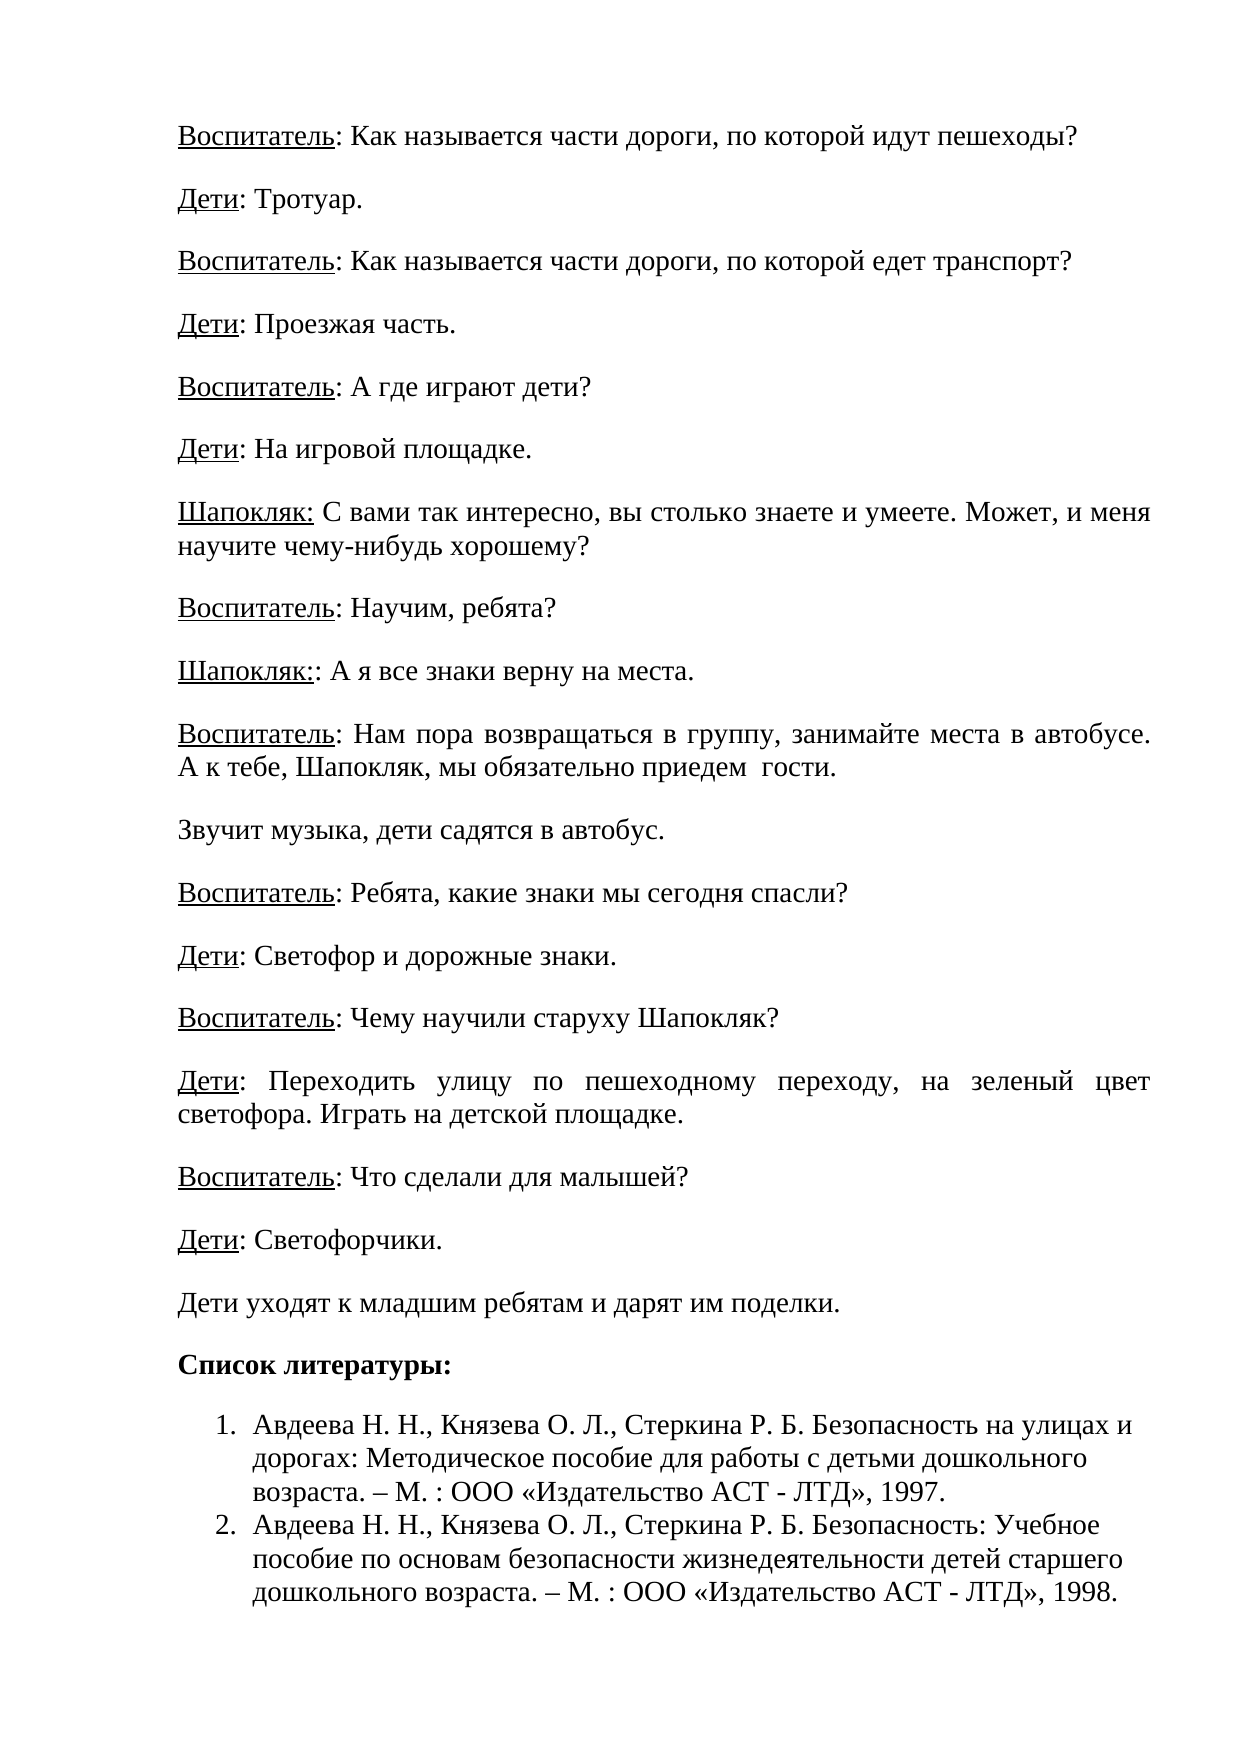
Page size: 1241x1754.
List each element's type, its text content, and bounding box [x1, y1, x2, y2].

text Список литературы: [177, 1347, 1152, 1381]
list Авдеева Н. Н., Князева О. Л., Стеркина Р. Б. Безопасность: Учебное пособие по основам безопасности жизнедеятельности детей старшего дошкольного возраста. – М. : ООО «Издательство АСТ - ЛТД», 1998. [215, 1507, 1152, 1608]
text Дети: Светофор и дорожные знаки. [177, 938, 1152, 971]
text Дети: Переходить улицу по пешеходному переходу, на зеленый цвет светофора. Играть на детской площадке. [177, 1063, 1152, 1130]
text Воспитатель: Нам пора возвращаться в группу, занимайте места в автобусе. А к тебе, Шапокляк, мы обязательно приедем гости. [177, 716, 1152, 783]
text Дети: Светофорчики. [177, 1222, 1152, 1256]
text Воспитатель: А где играют дети? [177, 369, 1152, 402]
text Воспитатель: Как называется части дороги, по которой идут пешеходы? [177, 118, 1152, 152]
text Дети: Тротуар. [177, 181, 1152, 214]
text Воспитатель: Чему научили старуху Шапокляк? [177, 1000, 1152, 1034]
text Воспитатель: Научим, ребята? [177, 591, 1152, 624]
text Воспитатель: Ребята, какие знаки мы сегодня спасли? [177, 875, 1152, 908]
text Дети уходят к младшим ребятам и дарят им поделки. [177, 1285, 1152, 1318]
text Воспитатель: Что сделали для малышей? [177, 1159, 1152, 1193]
text Воспитатель: Как называется части дороги, по которой едет транспорт? [177, 243, 1152, 277]
text Звучит музыка, дети садятся в автобус. [177, 812, 1152, 846]
text Шапокляк: С вами так интересно, вы столько знаете и умеете. Может, и меня научите чему-нибудь хорошему? [177, 494, 1152, 561]
text Шапокляк:: А я все знаки верну на места. [177, 653, 1152, 687]
list Авдеева Н. Н., Князева О. Л., Стеркина Р. Б. Безопасность на улицах и дорогах: Методическое пособие для работы с детьми дошкольного возраста. – М. : ООО «Издательство АСТ - ЛТД», 1997. [215, 1407, 1152, 1507]
text Дети: На игровой площадке. [177, 432, 1152, 465]
text Дети: Проезжая часть. [177, 306, 1152, 340]
